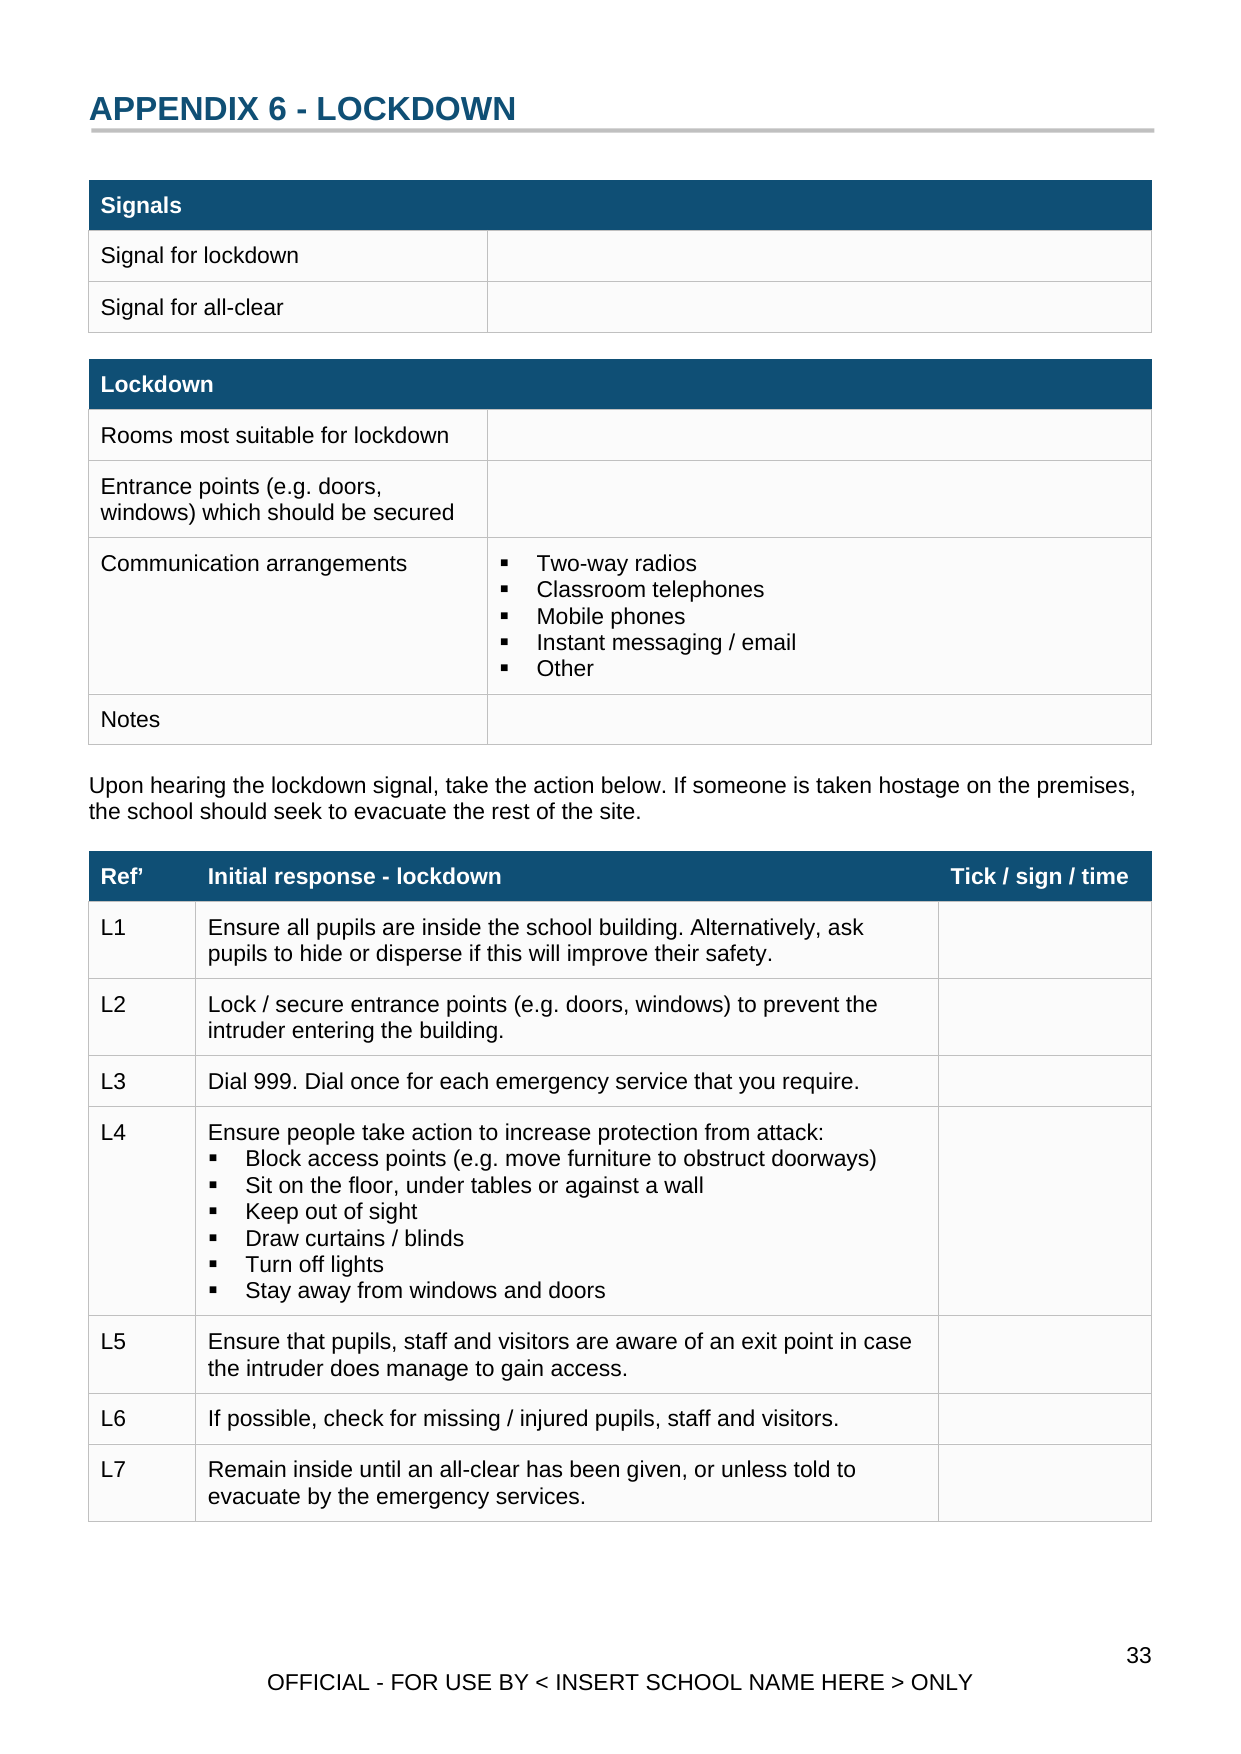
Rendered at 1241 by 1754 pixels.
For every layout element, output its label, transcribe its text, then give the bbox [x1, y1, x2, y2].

table_cell [939, 1056, 1151, 1106]
table_cell [939, 1394, 1151, 1443]
table_cell Rooms most suitable for lockdown [89, 410, 487, 460]
table_cell [488, 695, 1151, 744]
table_cell [939, 902, 1151, 978]
table_cell L1 [89, 902, 195, 978]
text Upon hearing the lockdown signal, take the action below. If someone is taken hostage on the premises, the school should seek to evacuate the rest of the site. [89, 772, 1152, 824]
table_cell [939, 1107, 1151, 1315]
table_cell Communication arrangements [89, 538, 487, 693]
table_header Lockdown [89, 359, 1152, 409]
table_cell Entrance points (e.g. doors, windows) which should be secured [89, 461, 487, 537]
table_cell [488, 231, 1151, 281]
table_cell Remain inside until an all-clear has been given, or unless told to evacuate by the emergency services. [196, 1445, 938, 1521]
table_cell Ensure all pupils are inside the school building. Alternatively, ask pupils to hide or disperse if this will improve their safety. [196, 902, 938, 978]
table_cell [939, 979, 1151, 1055]
table_cell [939, 1445, 1151, 1521]
table_cell Dial 999. Dial once for each emergency service that you require. [196, 1056, 938, 1106]
table_cell Ensure people take action to increase protection from attack: Block access points (e.g. move furniture to obstruct doorways) Sit on the floor, under tables or against a wall Keep out of sight Draw curtains / blinds Turn off lights Stay away from windows and doors [196, 1107, 938, 1315]
table_cell If possible, check for missing / injured pupils, staff and visitors. [196, 1394, 938, 1443]
table_header Signals [89, 180, 1152, 230]
table_cell L4 [89, 1107, 195, 1315]
table_cell L7 [89, 1445, 195, 1521]
table_header Initial response - lockdown [196, 851, 939, 901]
table_header Tick / sign / time [939, 851, 1152, 901]
table_cell Signal for lockdown [89, 231, 487, 281]
table_cell Ensure that pupils, staff and visitors are aware of an exit point in case the intruder does manage to gain access. [196, 1316, 938, 1393]
table_cell Lock / secure entrance points (e.g. doors, windows) to prevent the intruder entering the building. [196, 979, 938, 1055]
table_cell [488, 282, 1151, 332]
table_cell [488, 461, 1151, 537]
table_header Ref’ [89, 851, 196, 901]
table_cell Notes [89, 695, 487, 744]
table_cell L6 [89, 1394, 195, 1443]
table_cell L2 [89, 979, 195, 1055]
table_cell Two-way radios Classroom telephones Mobile phones Instant messaging / email Other [488, 538, 1151, 693]
table_cell [488, 410, 1151, 460]
table_cell L3 [89, 1056, 195, 1106]
table_cell L5 [89, 1316, 195, 1393]
table_cell Signal for all-clear [89, 282, 487, 332]
subtitle APPENDIX 6 - LOCKDOWN [89, 89, 1152, 127]
table_cell [939, 1316, 1151, 1393]
